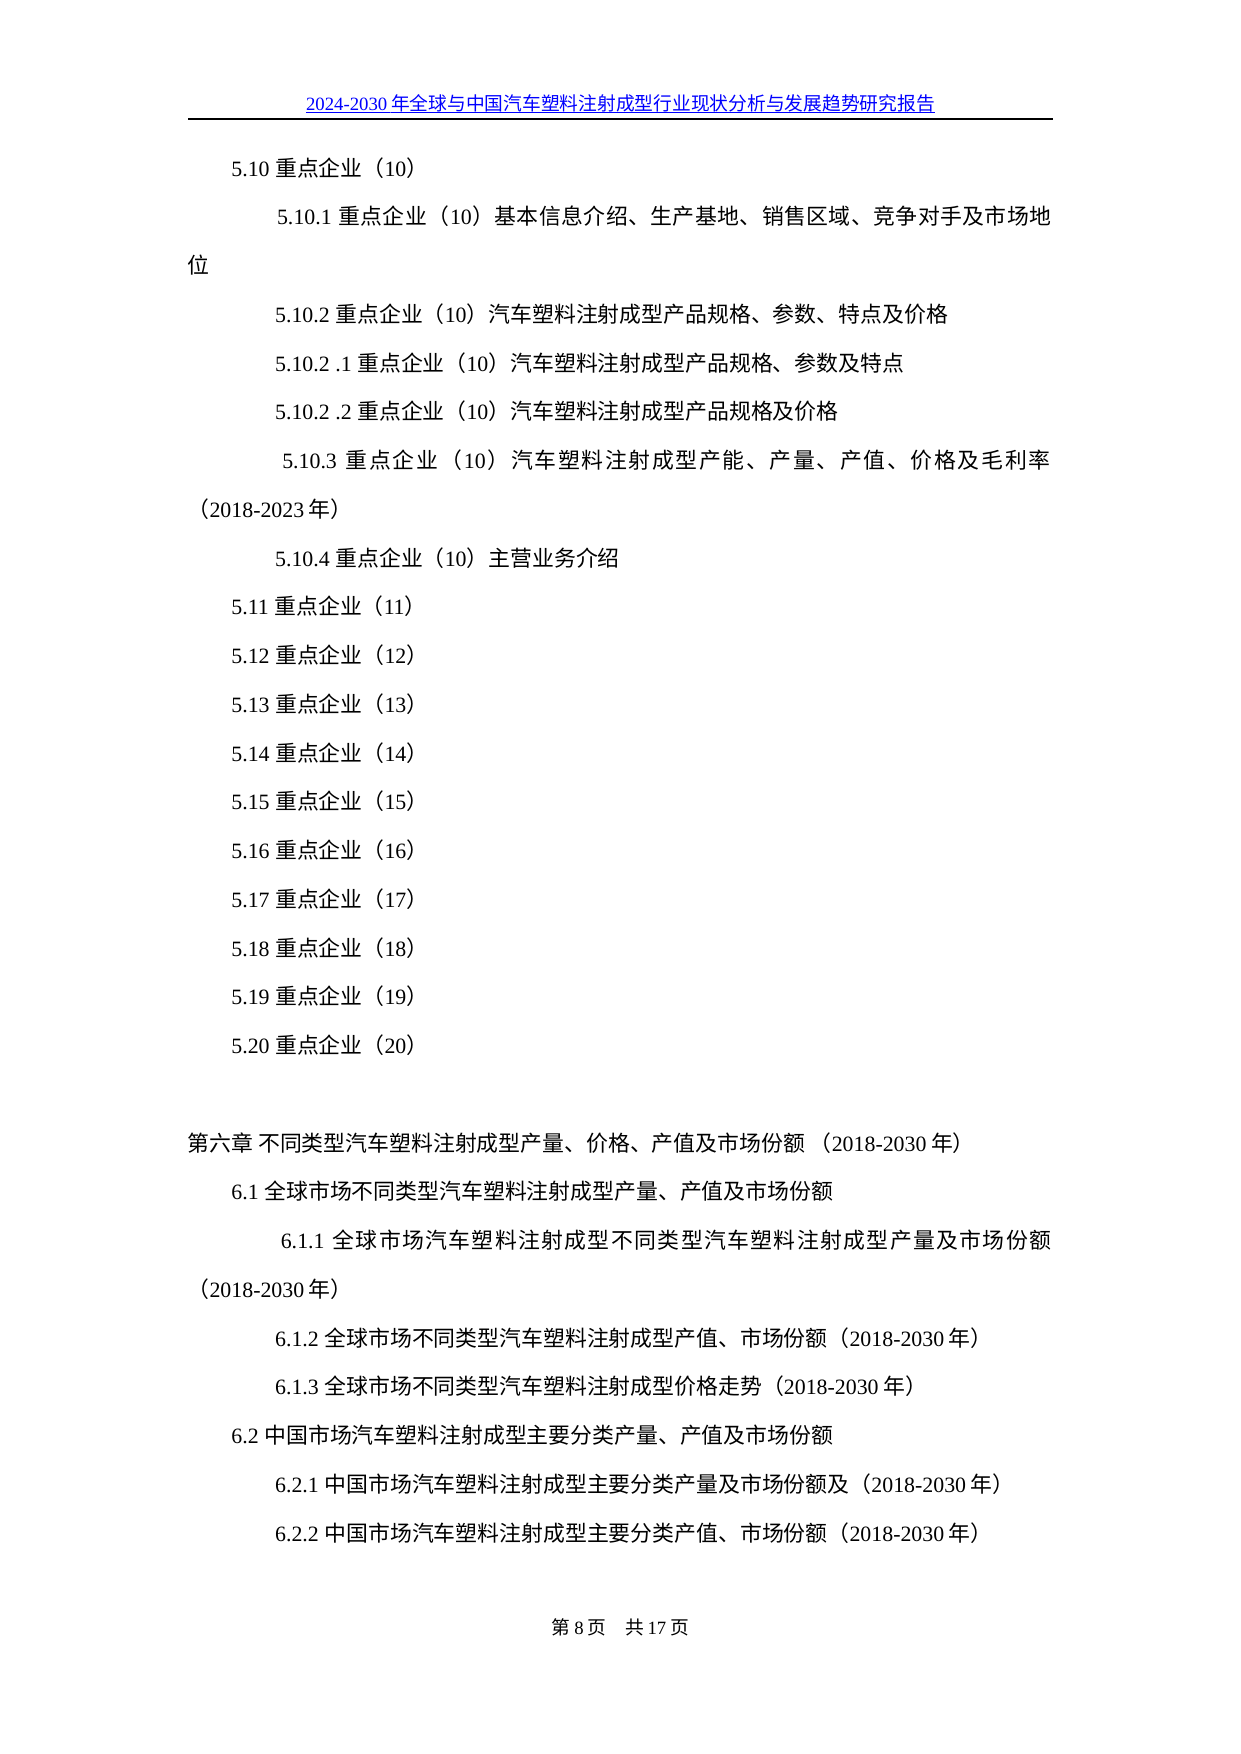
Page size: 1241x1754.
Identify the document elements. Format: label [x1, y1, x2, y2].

text [187, 150, 1053, 1548]
